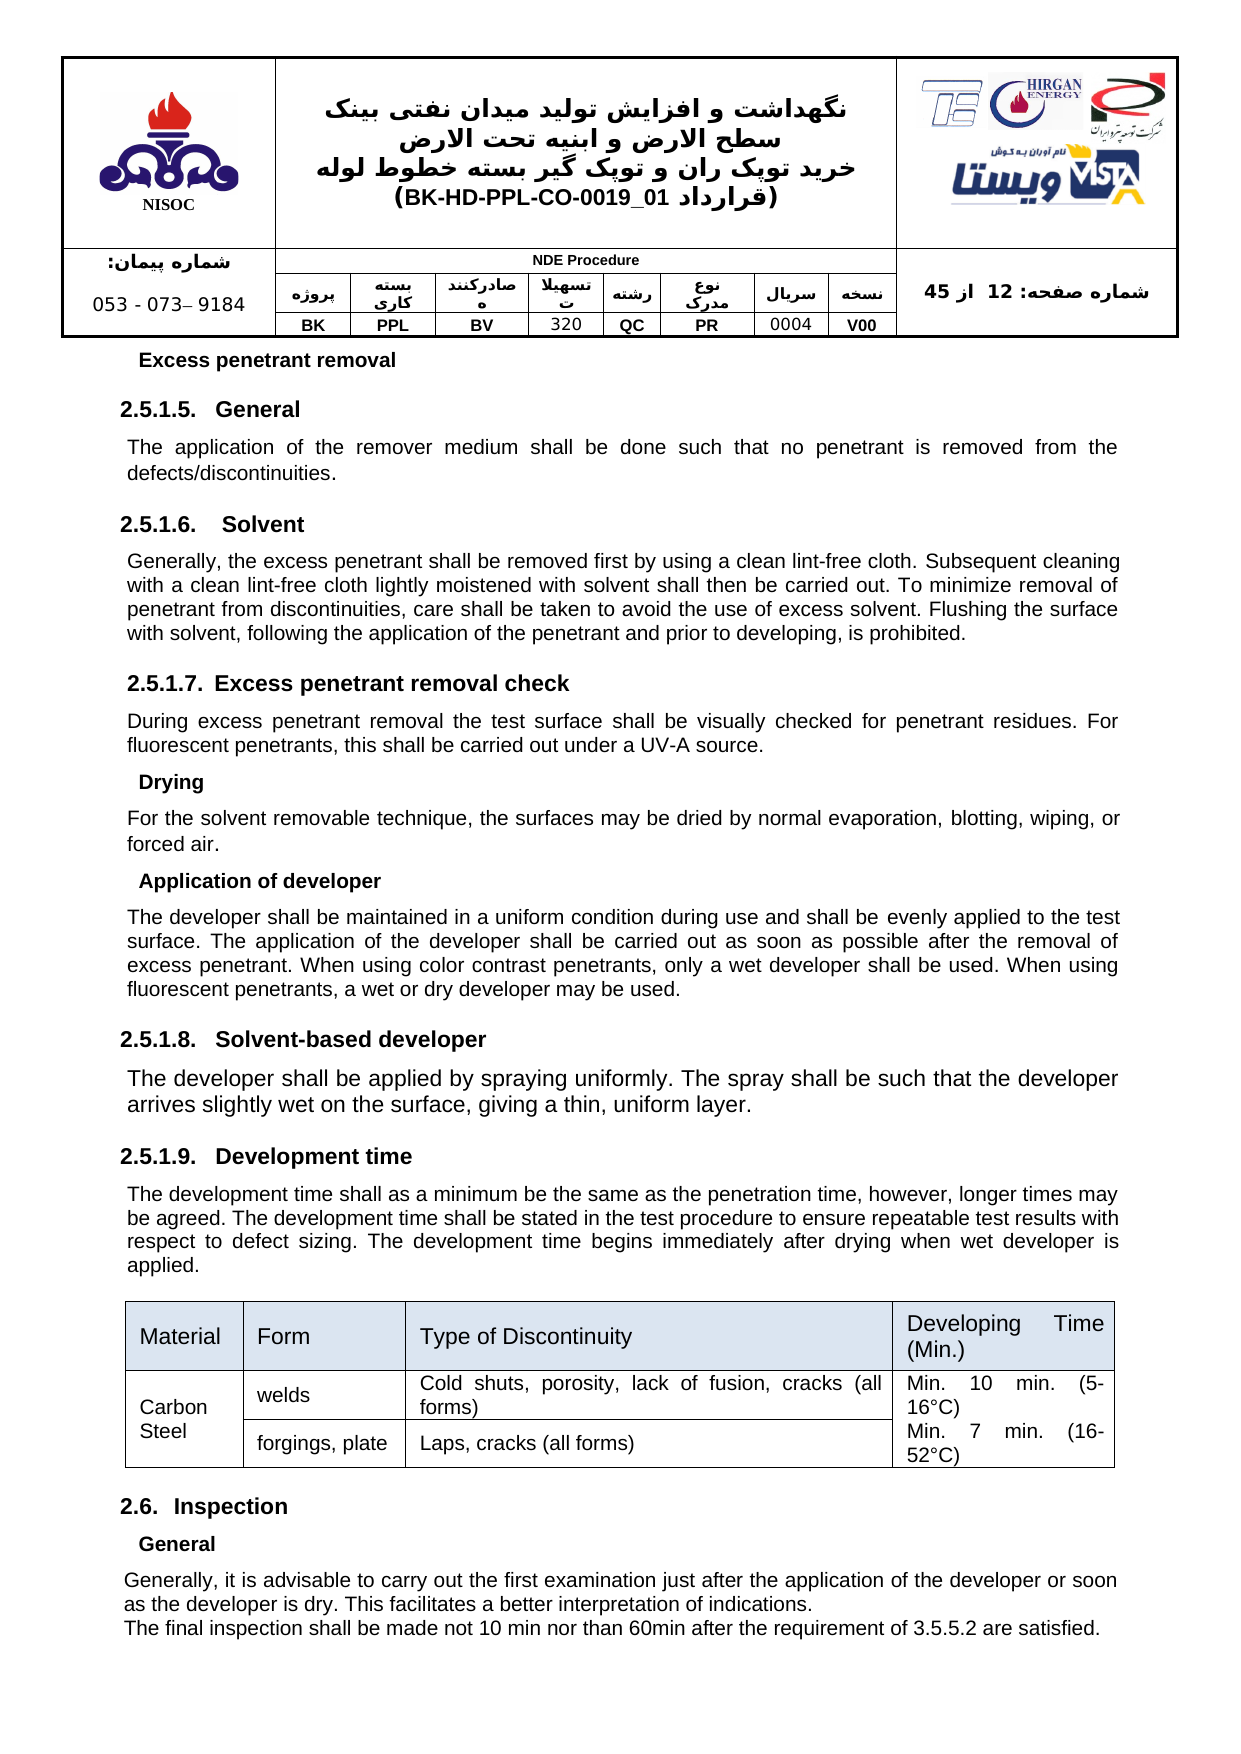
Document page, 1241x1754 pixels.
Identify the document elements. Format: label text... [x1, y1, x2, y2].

subtitle Application of developer [138, 869, 1120, 893]
table_cell welds [244, 1371, 405, 1419]
subtitle Excess penetrant removal [138, 347, 1120, 371]
subtitle Solvent [120, 511, 1120, 537]
subtitle General [120, 396, 1120, 423]
text The developer shall be maintained in a uniform condition during use and shall be evenly applied to the test surface. The application of the developer shall be carried out as soon as possible after the removal of excess penetrant. When using color contrast penetrants, only a wet developer shall be used. When using fluorescent penetrants, a wet or dry developer may be used. [127, 905, 1120, 1001]
text The application of the remover medium shall be done such that no penetrant is removed from the defects/discontinuities. [127, 435, 1120, 486]
text During excess penetrant removal the test surface shall be visually checked for penetrant residues. For fluorescent penetrants, this shall be carried out under a UV-A source. [127, 709, 1120, 757]
table_cell forgings, plate [244, 1420, 405, 1467]
table_header Form [244, 1302, 405, 1370]
text The developer shall be applied by spraying uniformly. The spray shall be such that the developer arrives slightly wet on the surface, giving a thin, uniform layer. [127, 1065, 1120, 1118]
table_header Material [126, 1302, 243, 1370]
text Generally, the excess penetrant shall be removed first by using a clean lint-free cloth. Subsequent cleaning with a clean lint-free cloth lightly moistened with solvent shall then be carried out. To minimize removal of penetrant from discontinuities, care shall be taken to avoid the use of excess solvent. Flushing the surface with solvent, following the application of the penetrant and prior to developing, is prohibited. [127, 549, 1120, 645]
text For the solvent removable technique, the surfaces may be dried by normal evaporation, blotting, wiping, or forced air. [127, 806, 1120, 856]
subtitle Drying [138, 769, 1120, 793]
table_cell Laps, cracks (all forms) [406, 1420, 892, 1467]
subtitle Solvent-based developer [120, 1026, 1120, 1052]
text The final inspection shall be made not 10 min nor than 60min after the requirement of 3.5.5.2 are satisfied. [123, 1616, 1120, 1640]
table_cell Carbon Steel [126, 1371, 243, 1467]
picture [988, 72, 1084, 130]
picture [950, 72, 1166, 205]
subtitle Excess penetrant removal check [127, 670, 1120, 697]
table_cell Cold shuts, porosity, lack of fusion, cracks (all forms) [406, 1371, 892, 1419]
subtitle Inspection [120, 1493, 1120, 1519]
text Generally, it is advisable to carry out the first examination just after the application of the developer or soon as the developer is dry. This facilitates a better interpretation of indications. [123, 1568, 1120, 1616]
picture [99, 92, 239, 195]
table_header Developing Time (Min.) [893, 1302, 1114, 1370]
text The development time shall as a minimum be the same as the penetration time, however, longer times may be agreed. The development time shall be stated in the test procedure to ensure repeatable test results with respect to defect sizing. The development time begins immediately after drying when wet developer is applied. [127, 1181, 1120, 1277]
table_header Type of Discontinuity [406, 1302, 892, 1370]
table_cell Min. 10 min. (5-16°C) Min. 7 min. (16-52°C) [893, 1371, 1114, 1467]
subtitle Development time [120, 1143, 1120, 1169]
subtitle General [138, 1531, 1120, 1555]
